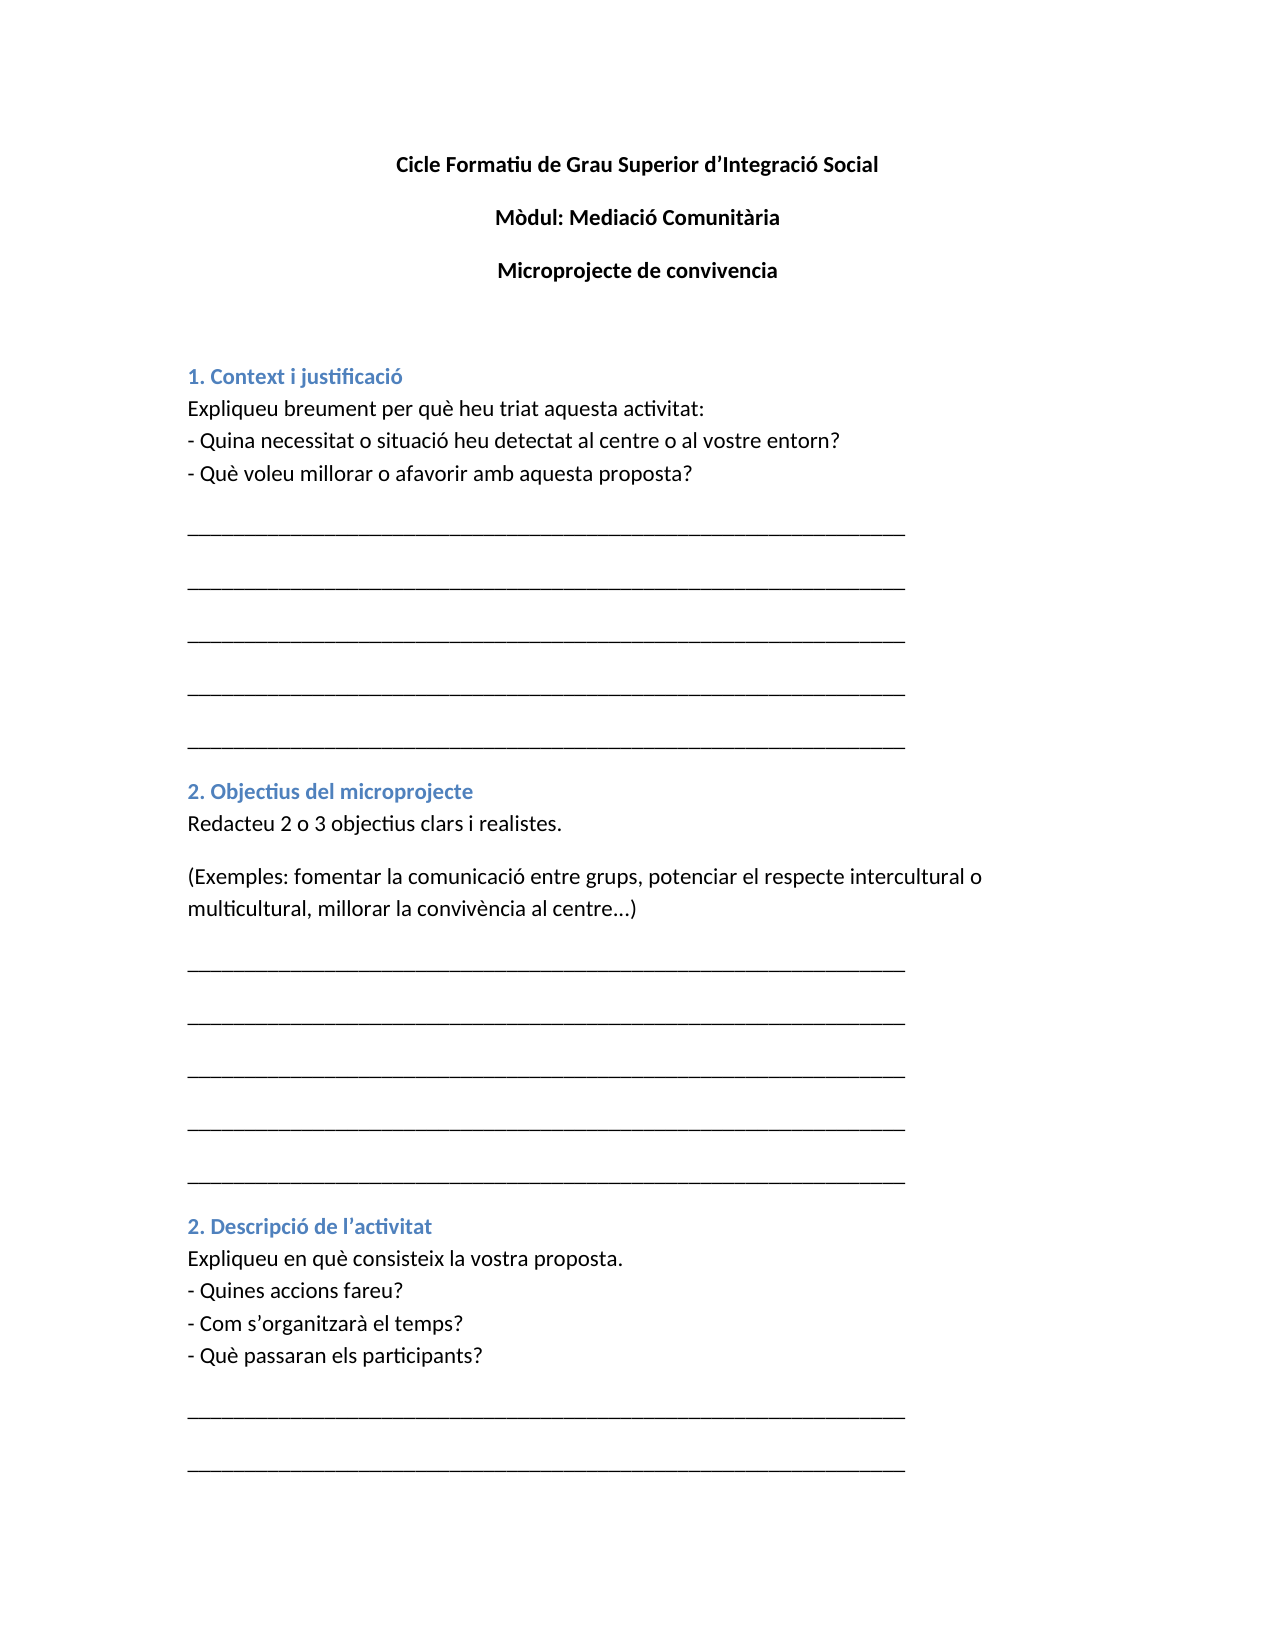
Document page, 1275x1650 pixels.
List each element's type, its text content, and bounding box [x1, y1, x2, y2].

text _______________________________________________________________ [187, 1000, 1087, 1028]
text _______________________________________________________________ [187, 565, 1087, 593]
text Redacteu 2 o 3 objectius clars i realistes. [187, 809, 1087, 837]
text _______________________________________________________________ [187, 618, 1087, 646]
subtitle 1. Context i justificació [187, 362, 1087, 390]
text (Exemples: fomentar la comunicació entre grups, potenciar el respecte intercultural o multicultural, millorar la convivència al centre...) [187, 862, 1087, 922]
text _______________________________________________________________ [187, 947, 1087, 975]
subtitle 2. Objectius del microprojecte [187, 777, 1087, 805]
text Expliqueu en què consisteix la vostra proposta. - Quines accions fareu? - Com s’organitzarà el temps? - Què passaran els participants? [187, 1244, 1087, 1369]
text Microprojecte de convivencia [187, 256, 1087, 284]
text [187, 1447, 1087, 1475]
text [187, 1394, 1087, 1422]
text Mòdul: Mediació Comunitària [187, 203, 1087, 231]
subtitle 2. Descripció de l’activitat [187, 1212, 1087, 1240]
text Cicle Formatiu de Grau Superior d’Integració Social [187, 150, 1087, 178]
text _______________________________________________________________ [187, 1159, 1087, 1187]
text _______________________________________________________________ [187, 1053, 1087, 1081]
text _______________________________________________________________ [187, 671, 1087, 699]
text _______________________________________________________________ [187, 512, 1087, 540]
text _______________________________________________________________ [187, 1106, 1087, 1134]
text _______________________________________________________________ [187, 724, 1087, 752]
text Expliqueu breument per què heu triat aquesta activitat: - Quina necessitat o situació heu detectat al centre o al vostre entorn? - Què voleu millorar o afavorir amb aquesta proposta? [187, 394, 1087, 487]
